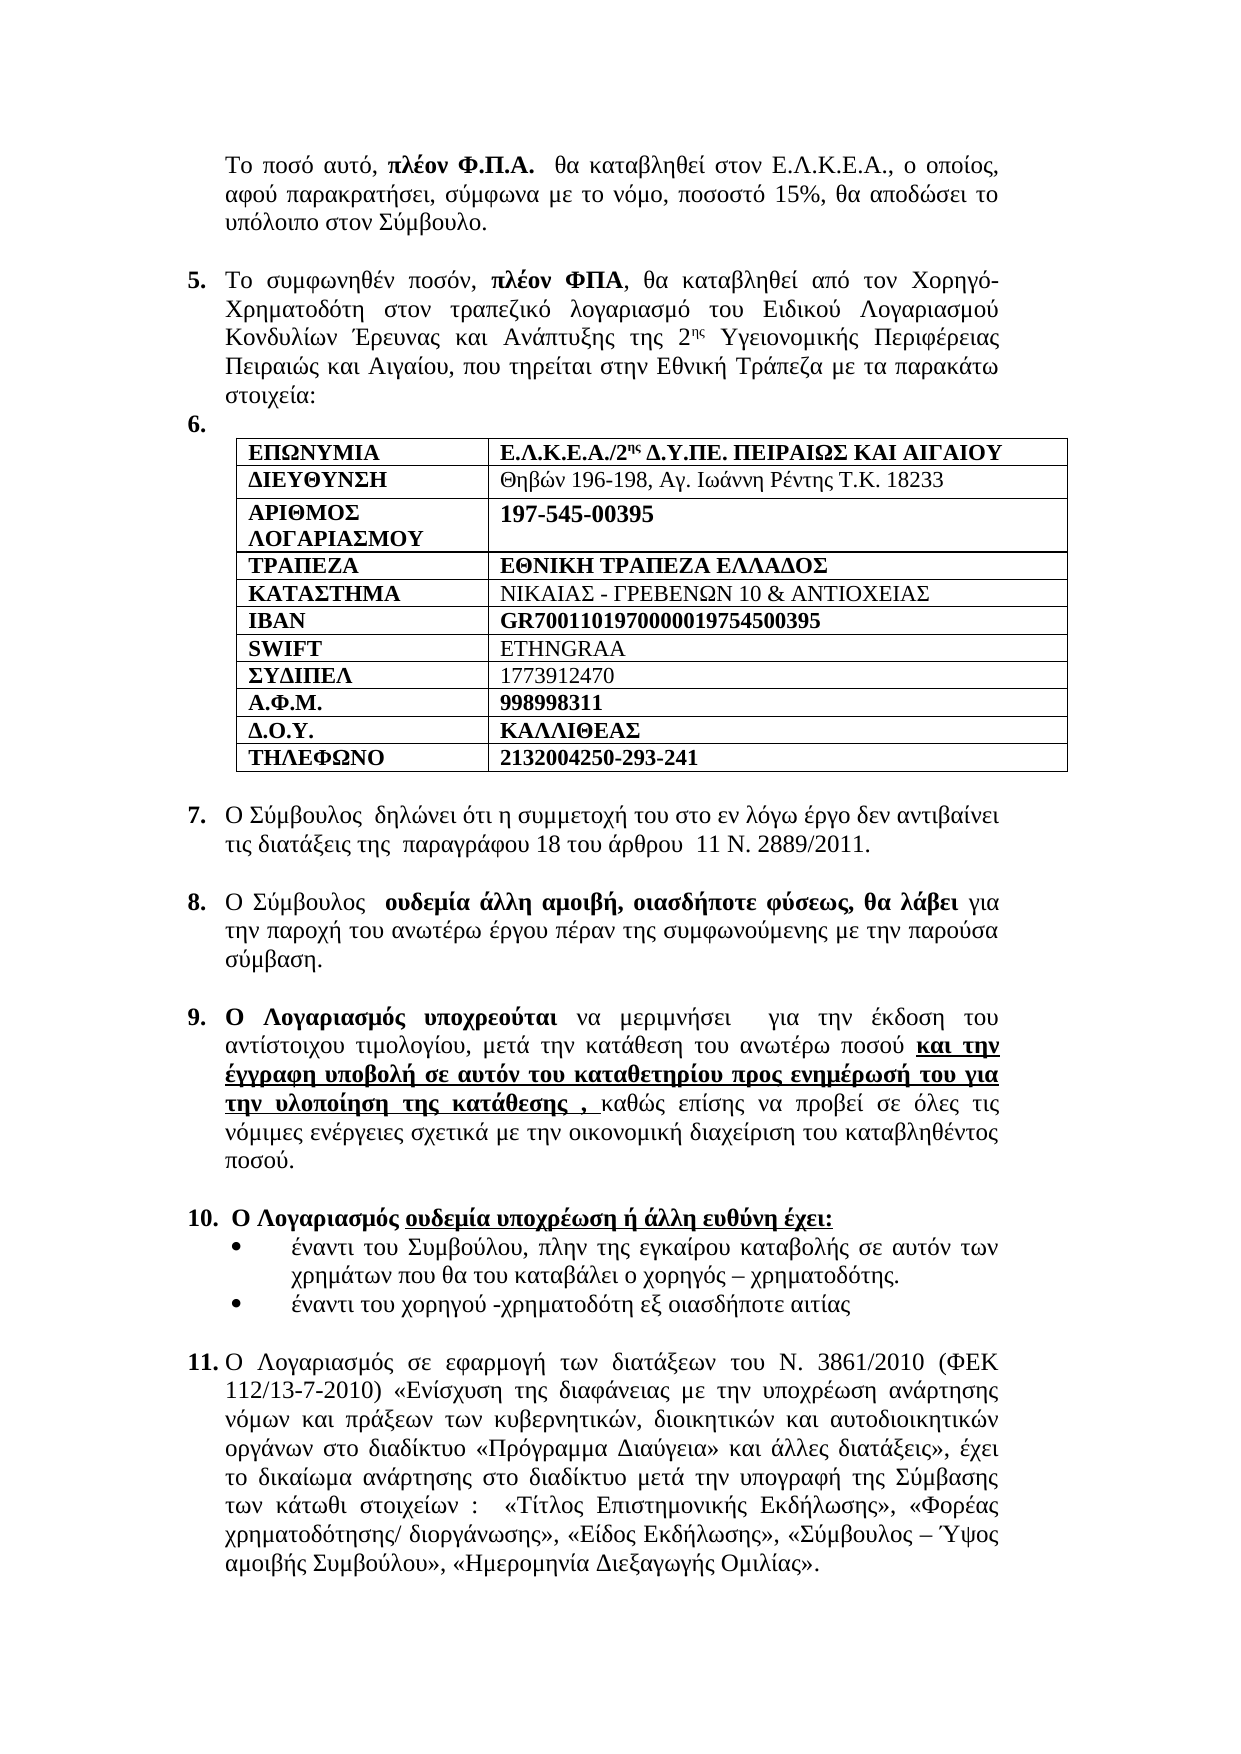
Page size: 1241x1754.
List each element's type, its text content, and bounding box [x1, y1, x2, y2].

list Ο Σύμβουλος δηλώνει ότι η συμμετοχή του στο εν λόγω έργο δεν αντιβαίνει τις διατάξεις της παραγράφου 18 του άρθρου 11 Ν. 2889/2011. [187, 800, 999, 858]
table_cell ΕΘΝΙΚΗ ΤΡΑΠΕΖΑ ΕΛΛΑΔΟΣ [489, 553, 1067, 579]
table_cell 1773912470 [489, 662, 1067, 688]
table_header ΕΠΩΝΥΜΙΑ [237, 439, 488, 465]
table_cell ΙBAN [237, 607, 488, 633]
table_cell GR7001101970000019754500395 [489, 607, 1067, 633]
table_cell ΚΑΛΛΙΘΕΑΣ [489, 717, 1067, 743]
table_cell ΚΑΤΑΣΤΗΜΑ [237, 580, 488, 606]
table_cell 998998311 [489, 689, 1067, 716]
text To ποσό αυτό, πλέον Φ.Π.Α. θα καταβληθεί στον Ε.Λ.Κ.Ε.Α., ο οποίος, αφού παρακρατήσει, σύμφωνα με το νόμο, ποσοστό 15%, θα αποδώσει το υπόλοιπο στον Σύμβουλο. [225, 150, 999, 236]
table_cell Α.Φ.Μ. [237, 689, 488, 716]
table_cell ΣΥΔΙΠΕΛ [237, 662, 488, 688]
table_header Ε.Λ.Κ.Ε.Α./2ης Δ.Υ.ΠΕ. ΠΕΙΡΑΙΩΣ ΚΑΙ ΑΙΓΑΙΟΥ [489, 439, 1067, 465]
table_cell 197-545-00395 [489, 499, 1067, 551]
table_cell ΤΡΑΠΕΖΑ [237, 553, 488, 579]
list Το συμφωνηθέν ποσόν, πλέον ΦΠΑ, θα καταβληθεί από τον Χορηγό- Χρηματοδότη στον τραπεζικό λογαριασμό του Ειδικού Λογαριασμού Κονδυλίων Έρευνας και Ανάπτυξης της 2ης Υγειονομικής Περιφέρειας Πειραιώς και Αιγαίου, που τηρείται στην Εθνική Τράπεζα με τα παρακάτω στοιχεία: [187, 265, 999, 409]
table_cell ΝΙΚΑΙΑΣ - ΓΡΕΒΕΝΩΝ 10 & ΑΝΤΙΟΧΕΙΑΣ [489, 580, 1067, 606]
list Ο Λογαριασμός σε εφαρμογή των διατάξεων του Ν. 3861/2010 (ΦΕΚ 112/13-7-2010) «Ενίσχυση της διαφάνειας με την υποχρέωση ανάρτησης νόμων και πράξεων των κυβερνητικών, διοικητικών και αυτοδιοικητικών οργάνων στο διαδίκτυο «Πρόγραμμα Διαύγεια» και άλλες διατάξεις», έχει το δικαίωμα ανάρτησης στο διαδίκτυο μετά την υπογραφή της Σύμβασης των κάτωθι στοιχείων : «Τίτλος Επιστημονικής Εκδήλωσης», «Φορέας χρηματοδότησης/ διοργάνωσης», «Είδος Εκδήλωσης», «Σύμβουλος – Ύψος αμοιβής Συμβούλου», «Ημερομηνία Διεξαγωγής Ομιλίας». [187, 1347, 999, 1577]
table_cell 2132004250-293-241 [489, 744, 1067, 771]
table_cell SWIFT [237, 635, 488, 661]
table_cell ΔΙΕΥΘΥΝΣΗ [237, 466, 488, 498]
table_cell ΤΗΛΕΦΩΝΟ [237, 744, 488, 771]
list Ο Λογαριασμός ουδεμία υποχρέωση ή άλλη ευθύνη έχει: [187, 1203, 999, 1232]
list Ο Λογαριασμός υποχρεούται να μεριμνήσει για την έκδοση του αντίστοιχου τιμολογίου, μετά την κατάθεση του ανωτέρω ποσού και την έγγραφη υποβολή σε αυτόν του καταθετηρίου προς ενημέρωσή του για την υλοποίηση της κατάθεσης , καθώς επίσης να προβεί σε όλες τις νόμιμες ενέργειες σχετικά με την οικονομική διαχείριση του καταβληθέντος ποσού. [187, 1002, 999, 1174]
table_cell ΑΡΙΘΜΟΣ ΛΟΓΑΡΙΑΣΜΟΥ [237, 499, 488, 551]
list έναντι του χορηγού -χρηματοδότη εξ οιασδήποτε αιτίας [232, 1289, 999, 1318]
table_cell Δ.Ο.Υ. [237, 717, 488, 743]
list έναντι του Συμβούλου, πλην της εγκαίρου καταβολής σε αυτόν των χρημάτων που θα του καταβάλει ο χορηγός – χρηματοδότης. [232, 1232, 999, 1289]
table_cell ETHNGRAA [489, 635, 1067, 661]
table_cell Θηβών 196-198, Αγ. Ιωάννη Ρέντης T.K. 18233 [489, 466, 1067, 498]
list Ο Σύμβουλος ουδεμία άλλη αμοιβή, οιασδήποτε φύσεως, θα λάβει για την παροχή του ανωτέρω έργου πέραν της συμφωνούμενης με την παρούσα σύμβαση. [187, 887, 999, 973]
